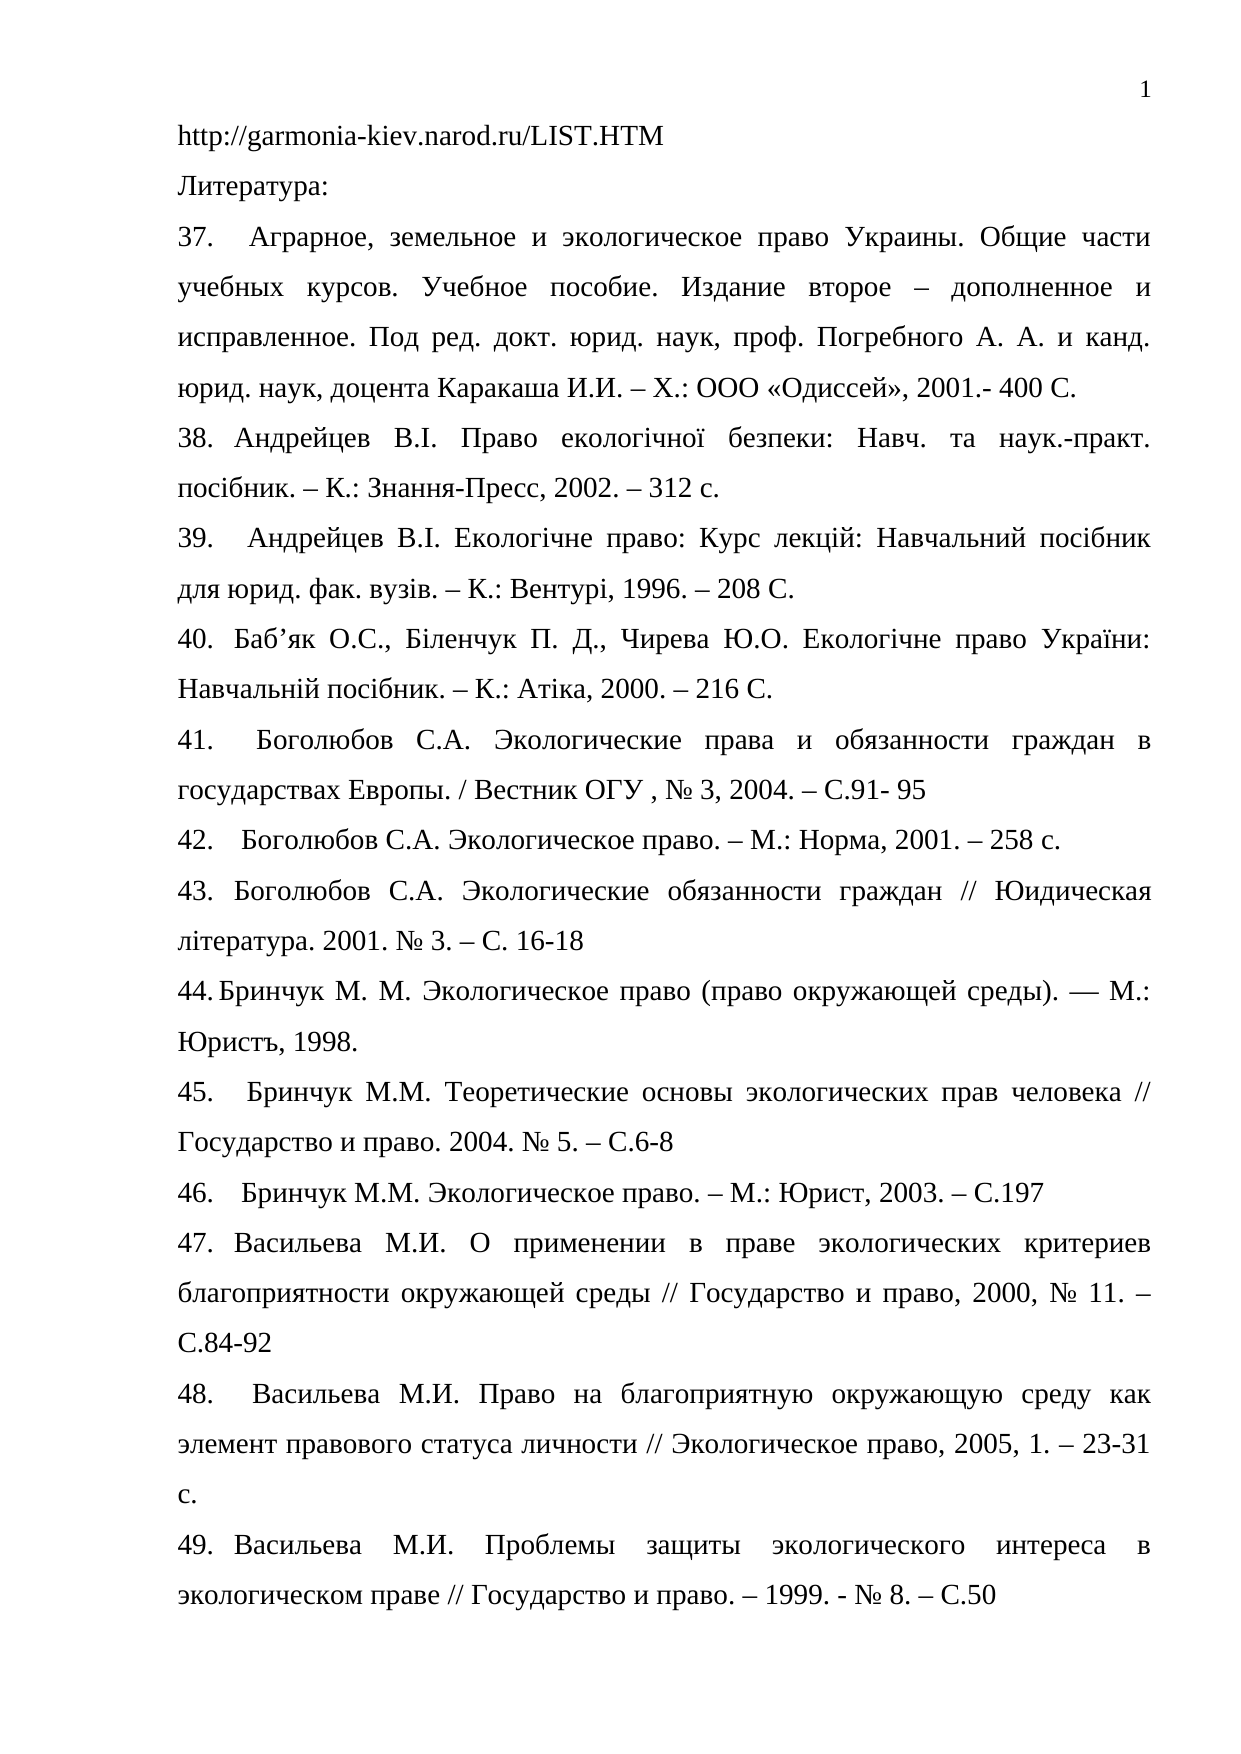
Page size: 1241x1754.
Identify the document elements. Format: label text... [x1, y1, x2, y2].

list Андрейцев В.І. Екологічне право: Курс лекцій: Навчальний посібник для юрид. фак. вузів. – К.: Вентурі, 1996. – 208 С. [177, 521, 1152, 604]
list Боголюбов С.А. Экологические права и обязанности граждан в государствах Европы. / Вестник ОГУ , № 3, 2004. – С.91- 95 [177, 722, 1152, 806]
text Литература: [177, 168, 1152, 202]
list Бринчук М.М. Экологическое право. – М.: Юрист, 2003. – С.197 [177, 1175, 1152, 1208]
list Боголюбов С.А. Экологическое право. – М.: Норма, 2001. – 258 c. [177, 822, 1152, 856]
list Боголюбов С.А. Экологические обязанности граждан // Юидическая література. 2001. № 3. – С. 16-18 [177, 873, 1152, 957]
list Баб’як О.С., Біленчук П. Д., Чирева Ю.О. Екологічне право України: Навчальній посібник. – К.: Атіка, 2000. – 216 С. [177, 621, 1152, 705]
list Аграрное, земельное и экологическое право Украины. Общие части учебных курсов. Учебное пособие. Издание второе – дополненное и исправленное. Под ред. докт. юрид. наук, проф. Погребного А. А. и канд. юрид. наук, доцента Каракаша И.И. – Х.: ООО «Одиссей», 2001.- 400 С. [177, 219, 1152, 403]
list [177, 118, 1152, 152]
list Андрейцев В.І. Право екологічної безпеки: Навч. та наук.-практ. посібник. – К.: Знання-Пресс, 2002. – 312 с. [177, 420, 1152, 504]
list Бринчук М. М. Экологическое право (право окружающей среды). — М.: Юристъ, 1998. [177, 973, 1152, 1057]
list Васильева М.И. О применении в праве экологических критериев благоприятности окружающей среды // Государство и право, 2000, № 11. – С.84-92 [177, 1225, 1152, 1359]
list Васильева М.И. Право на благоприятную окружающую среду как элемент правового статуса личности // Экологическое право, 2005, 1. – 23-31 с. [177, 1376, 1152, 1510]
list Бринчук М.М. Теоретические основы экологических прав человека // Государство и право. 2004. № 5. – С.6-8 [177, 1074, 1152, 1158]
list Васильева М.И. Проблемы защиты экологического интереса в экологическом праве // Государство и право. – 1999. - № 8. – С.50 [177, 1527, 1152, 1611]
